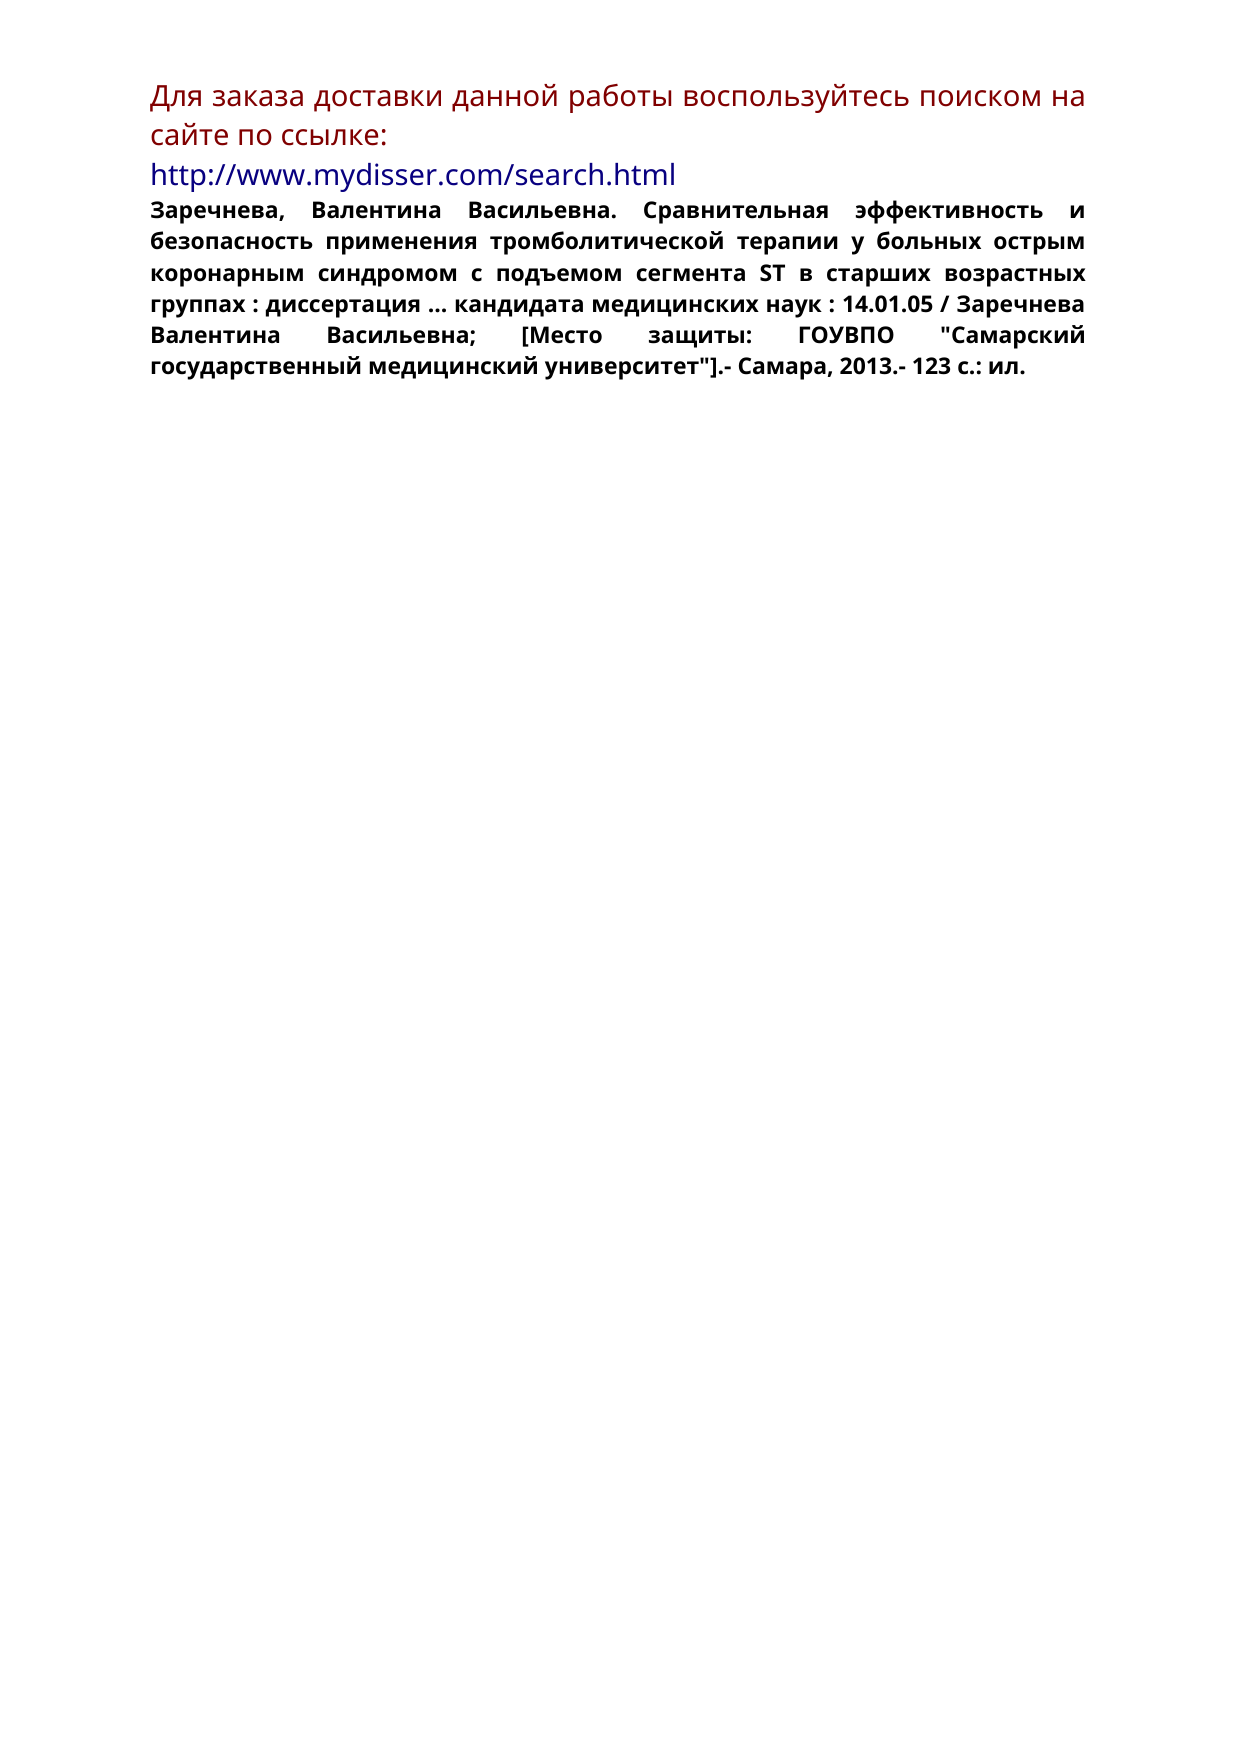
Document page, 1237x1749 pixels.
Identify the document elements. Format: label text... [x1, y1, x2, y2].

text Заречнева, Валентина Васильевна. Сравнительная эффективность и безопасность применения тромболитической терапии у больных острым коронарным синдромом с подъемом сегмента ST в старших возрастных группах : диссертация ... кандидата медицинских наук : 14.01.05 / Заречнева Валентина Васильевна; [Место защиты: ГОУВПО "Самарский государственный медицинский университет"].- Самара, 2013.- 123 с.: ил. [150, 194, 1086, 382]
